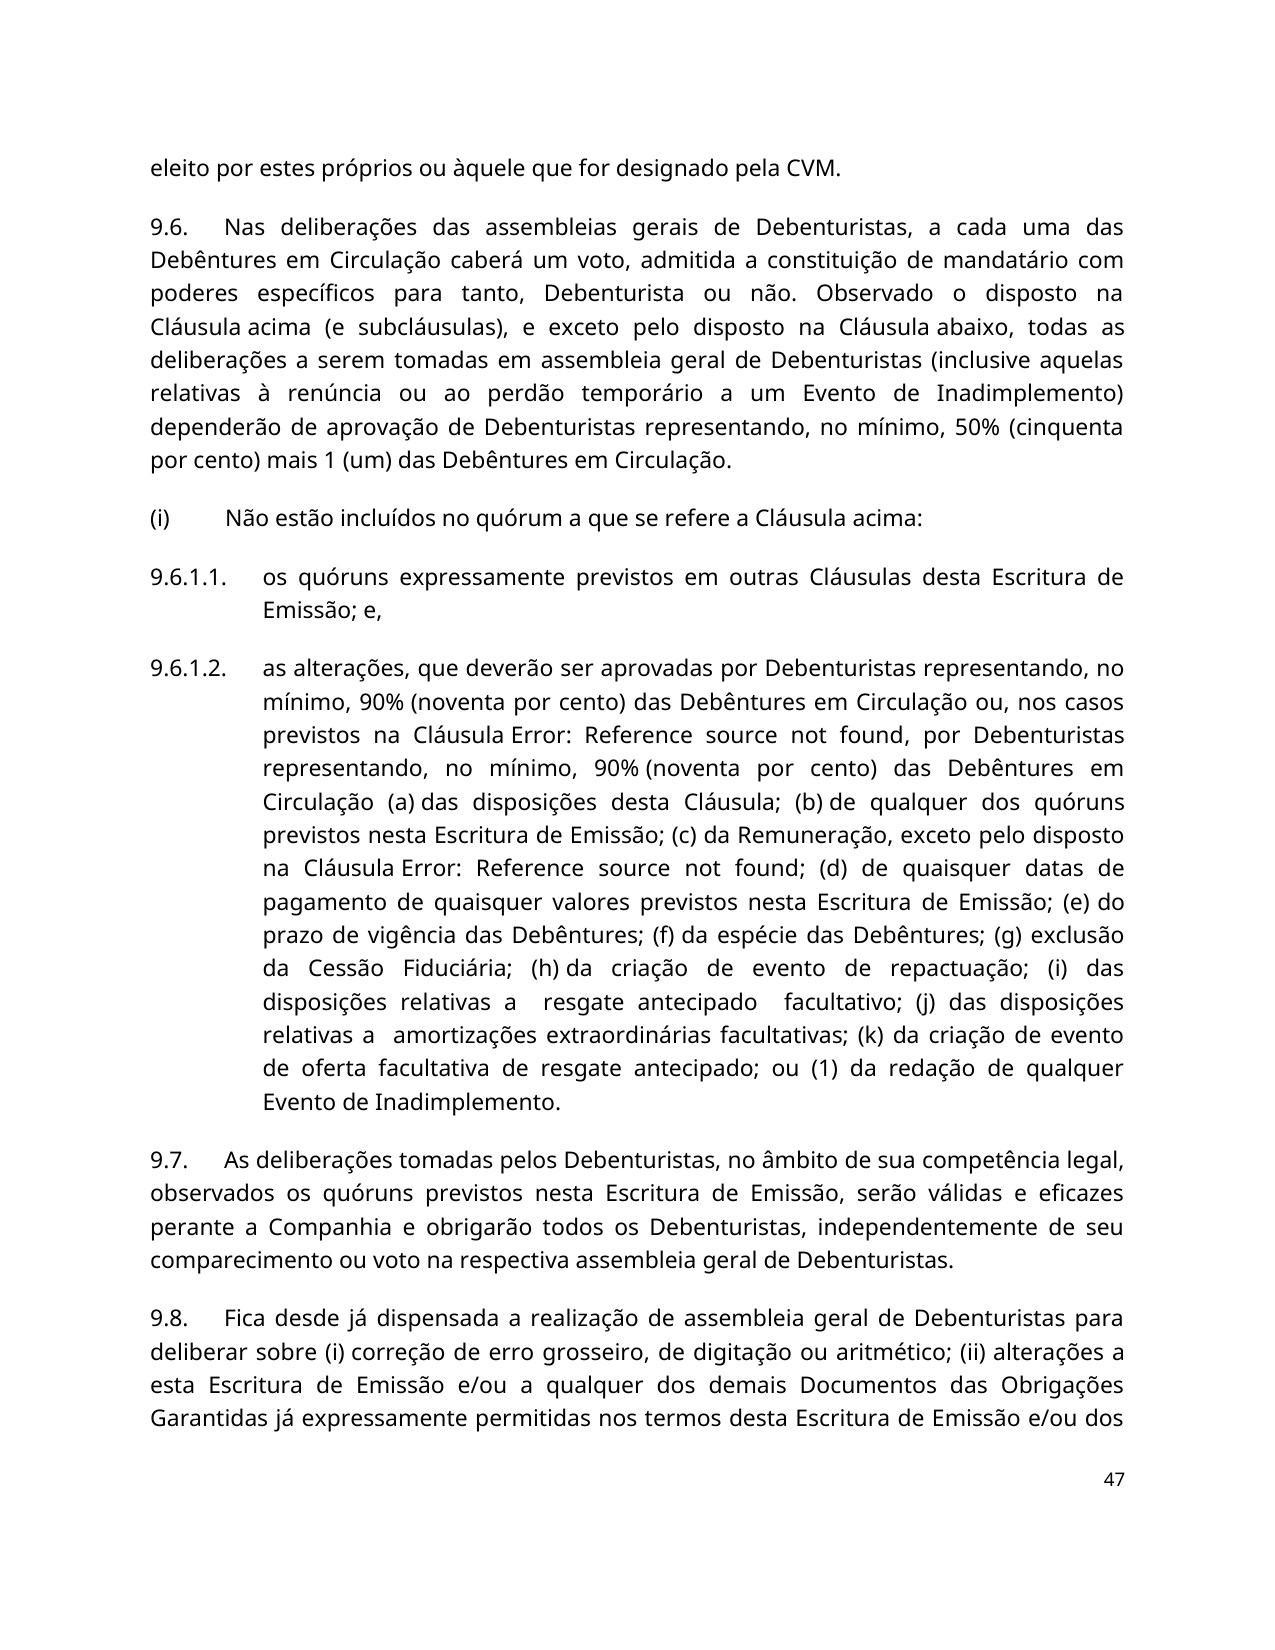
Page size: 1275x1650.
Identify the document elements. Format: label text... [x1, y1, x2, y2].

list As deliberações tomadas pelos Debenturistas, no âmbito de sua competência legal, observados os quóruns previstos nesta Escritura de Emissão, serão válidas e eficazes perante a Companhia e obrigarão todos os Debenturistas, independentemente de seu comparecimento ou voto na respectiva assembleia geral de Debenturistas. [150, 1142, 1125, 1275]
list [150, 150, 1125, 183]
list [150, 1300, 1125, 1433]
list Nas deliberações das assembleias gerais de Debenturistas, a cada uma das Debêntures em Circulação caberá um voto, admitida a constituição de mandatário com poderes específicos para tanto, Debenturista ou não. Observado o disposto na Cláusula 10.1 acima (e subcláusulas), e exceto pelo disposto na Cláusula 10.6.1 abaixo, todas as deliberações a serem tomadas em assembleia geral de Debenturistas (inclusive aquelas relativas à renúncia ou ao perdão temporário a um Evento de Inadimplemento) dependerão de aprovação de Debenturistas representando, no mínimo, 50% (cinquenta por cento) mais 1 (um) das Debêntures em Circulação. [150, 208, 1125, 475]
list os quóruns expressamente previstos em outras Cláusulas desta Escritura de Emissão; e, [150, 558, 1125, 625]
list Não estão incluídos no quórum a que se refere a Cláusula 10.5 acima: [150, 500, 1125, 533]
